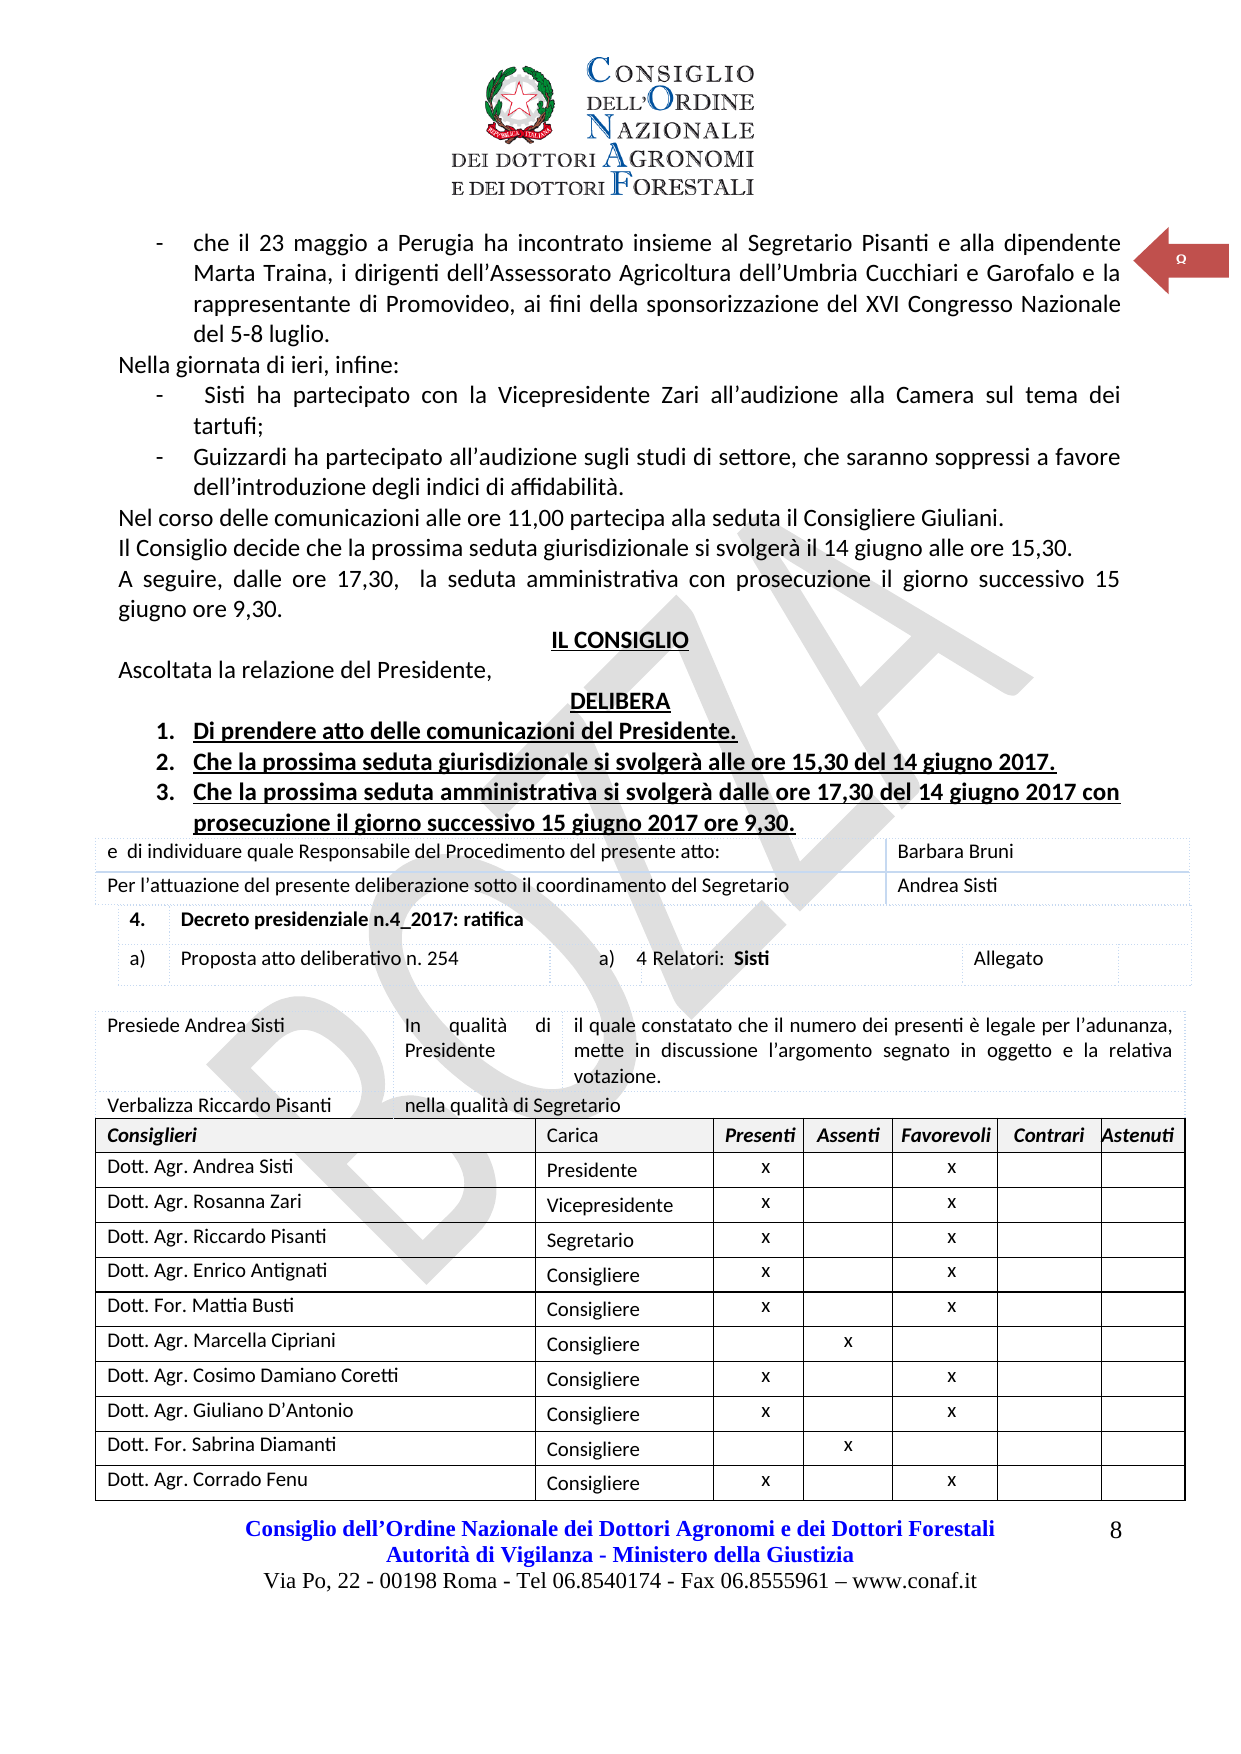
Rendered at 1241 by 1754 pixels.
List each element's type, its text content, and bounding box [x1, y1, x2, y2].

list Che la prossima seduta amministrativa si svolgerà dalle ore 17,30 del 14 giugno 2017 con prosecuzione il giorno successivo 15 giugno 2017 ore 9,30. [156, 776, 1122, 837]
table_header il quale constatato che il numero dei presenti è legale per l’adunanza, mette in discussione l’argomento segnato in oggetto e la relativa votazione. [562, 1011, 1185, 1091]
table_cell x [893, 1258, 997, 1291]
table_cell [804, 1397, 892, 1431]
table_cell Dott. Agr. Marcella Cipriani [96, 1327, 535, 1361]
table_cell x [893, 1188, 997, 1222]
table_cell [804, 1293, 892, 1326]
table_header Decreto presidenziale n.4_2017: ratifica [169, 905, 1191, 944]
table_cell x [714, 1223, 803, 1257]
table_cell x [804, 1327, 892, 1361]
text Ascoltata la relazione del Presidente, [118, 654, 1122, 685]
text IL CONSIGLIO [118, 624, 1122, 654]
table_cell Proposta atto deliberativo n. 254 [169, 944, 550, 984]
table_header In qualità di Presidente [393, 1011, 562, 1091]
table_header Barbara Bruni [887, 838, 1189, 871]
table_cell Dott. Agr. Enrico Antignati [96, 1258, 535, 1291]
table_cell [893, 1432, 997, 1465]
table_cell Dott. Agr. Rosanna Zari [96, 1188, 535, 1222]
table_cell [1102, 1362, 1184, 1396]
table_cell [804, 1258, 892, 1291]
table_cell Consigliere [536, 1258, 713, 1291]
table_cell [1102, 1397, 1184, 1431]
table_cell [1102, 1188, 1184, 1222]
table_cell [998, 1188, 1101, 1222]
table_cell x [714, 1293, 803, 1326]
table_cell x [714, 1188, 803, 1222]
table_cell [1102, 1223, 1184, 1257]
table_cell [804, 1466, 892, 1500]
table_cell Presenti [714, 1119, 803, 1152]
table_cell Dott. Agr. Giuliano D’Antonio [96, 1397, 535, 1431]
table_cell Presidente [536, 1153, 713, 1187]
table_cell [998, 1397, 1101, 1431]
table_cell Consigliere [536, 1432, 713, 1465]
list che il 23 maggio a Perugia ha incontrato insieme al Segretario Pisanti e alla dipendente Marta Traina, i dirigenti dell’Assessorato Agricoltura dell’Umbria Cucchiari e Garofalo e la rappresentante di Promovideo, ai fini della sponsorizzazione del XVI Congresso Nazionale del 5-8 luglio. [156, 227, 1122, 349]
table_cell Favorevoli [893, 1119, 997, 1152]
text DELIBERA [118, 685, 1122, 715]
table_cell [998, 1153, 1101, 1187]
table_cell x [714, 1362, 803, 1396]
table_cell [998, 1258, 1101, 1291]
table_cell a) [118, 944, 169, 984]
table_cell [1102, 1293, 1184, 1326]
table_cell [893, 1327, 997, 1361]
table_cell [1102, 1258, 1184, 1291]
table_cell [804, 1153, 892, 1187]
table_cell x [804, 1432, 892, 1465]
table_cell nella qualità di Segretario [393, 1091, 1185, 1117]
table_cell [804, 1188, 892, 1222]
table_cell Carica [536, 1119, 713, 1152]
table_cell [714, 1327, 803, 1361]
table_cell x [714, 1397, 803, 1431]
table_header e di individuare quale Responsabile del Procedimento del presente atto: [96, 838, 885, 871]
table_cell Allegato [963, 944, 1118, 984]
table_cell 4 [550, 944, 641, 984]
table_cell x [893, 1397, 997, 1431]
table_cell Dott. Agr. Andrea Sisti [96, 1153, 535, 1187]
table_cell x [714, 1466, 803, 1500]
table_cell x [714, 1258, 803, 1291]
table_header 4. [118, 905, 169, 944]
table_cell Verbalizza Riccardo Pisanti [96, 1091, 393, 1117]
table_cell Dott. For. Sabrina Diamanti [96, 1432, 535, 1465]
text Nella giornata di ieri, infine: [118, 349, 1122, 380]
table_cell [804, 1362, 892, 1396]
table_cell Consigliere [536, 1466, 713, 1500]
table_cell Andrea Sisti [887, 873, 1189, 904]
table_cell Vicepresidente [536, 1188, 713, 1222]
table_cell [998, 1293, 1101, 1326]
table_cell Consigliere [536, 1362, 713, 1396]
table_cell x [893, 1153, 997, 1187]
table_cell [1102, 1327, 1184, 1361]
table_cell Consiglieri [96, 1119, 535, 1152]
table_cell [1102, 1153, 1184, 1187]
table_cell x [893, 1223, 997, 1257]
table_cell [998, 1466, 1101, 1500]
list Sisti ha partecipato con la Vicepresidente Zari all’audizione alla Camera sul tema dei tartufi; [156, 380, 1122, 441]
table_cell Consigliere [536, 1293, 713, 1326]
table_cell x [893, 1466, 997, 1500]
table_cell [804, 1223, 892, 1257]
table_cell [1102, 1432, 1184, 1465]
text Il Consiglio decide che la prossima seduta giurisdizionale si svolgerà il 14 giugno alle ore 15,30. [118, 532, 1122, 563]
table_cell x [893, 1362, 997, 1396]
table_cell [998, 1362, 1101, 1396]
list Di prendere atto delle comunicazioni del Presidente. [156, 715, 1122, 746]
table_cell Consigliere [536, 1397, 713, 1431]
list Che la prossima seduta giurisdizionale si svolgerà alle ore 15,30 del 14 giugno 2017. [156, 746, 1122, 776]
table_cell Astenuti [1102, 1119, 1184, 1152]
table_cell Assenti [804, 1119, 892, 1152]
table_cell Dott. Agr. Riccardo Pisanti [96, 1223, 535, 1257]
list Guizzardi ha partecipato all’audizione sugli studi di settore, che saranno soppressi a favore dell’introduzione degli indici di affidabilità. [156, 441, 1122, 502]
table_cell [1118, 944, 1191, 984]
table_cell [998, 1223, 1101, 1257]
table_cell Relatori: Sisti [641, 944, 962, 984]
table_cell Per l’attuazione del presente deliberazione sotto il coordinamento del Segretario [96, 873, 885, 904]
table_cell x [714, 1153, 803, 1187]
table_cell [998, 1327, 1101, 1361]
table_cell Dott. Agr. Cosimo Damiano Coretti [96, 1362, 535, 1396]
table_cell Contrari [998, 1119, 1101, 1152]
table_cell Dott. For. Mattia Busti [96, 1293, 535, 1326]
text A seguire, dalle ore 17,30, la seduta amministrativa con prosecuzione il giorno successivo 15 giugno ore 9,30. [118, 563, 1122, 624]
table_header Presiede Andrea Sisti [96, 1011, 393, 1091]
table_cell [998, 1432, 1101, 1465]
text Nel corso delle comunicazioni alle ore 11,00 partecipa alla seduta il Consigliere Giuliani. [118, 502, 1122, 532]
table_cell Segretario [536, 1223, 713, 1257]
table_cell x [893, 1293, 997, 1326]
table_cell Dott. Agr. Corrado Fenu [96, 1466, 535, 1500]
table_cell [1102, 1466, 1184, 1500]
table_cell [714, 1432, 803, 1465]
picture [451, 57, 754, 195]
table_cell Consigliere [536, 1327, 713, 1361]
